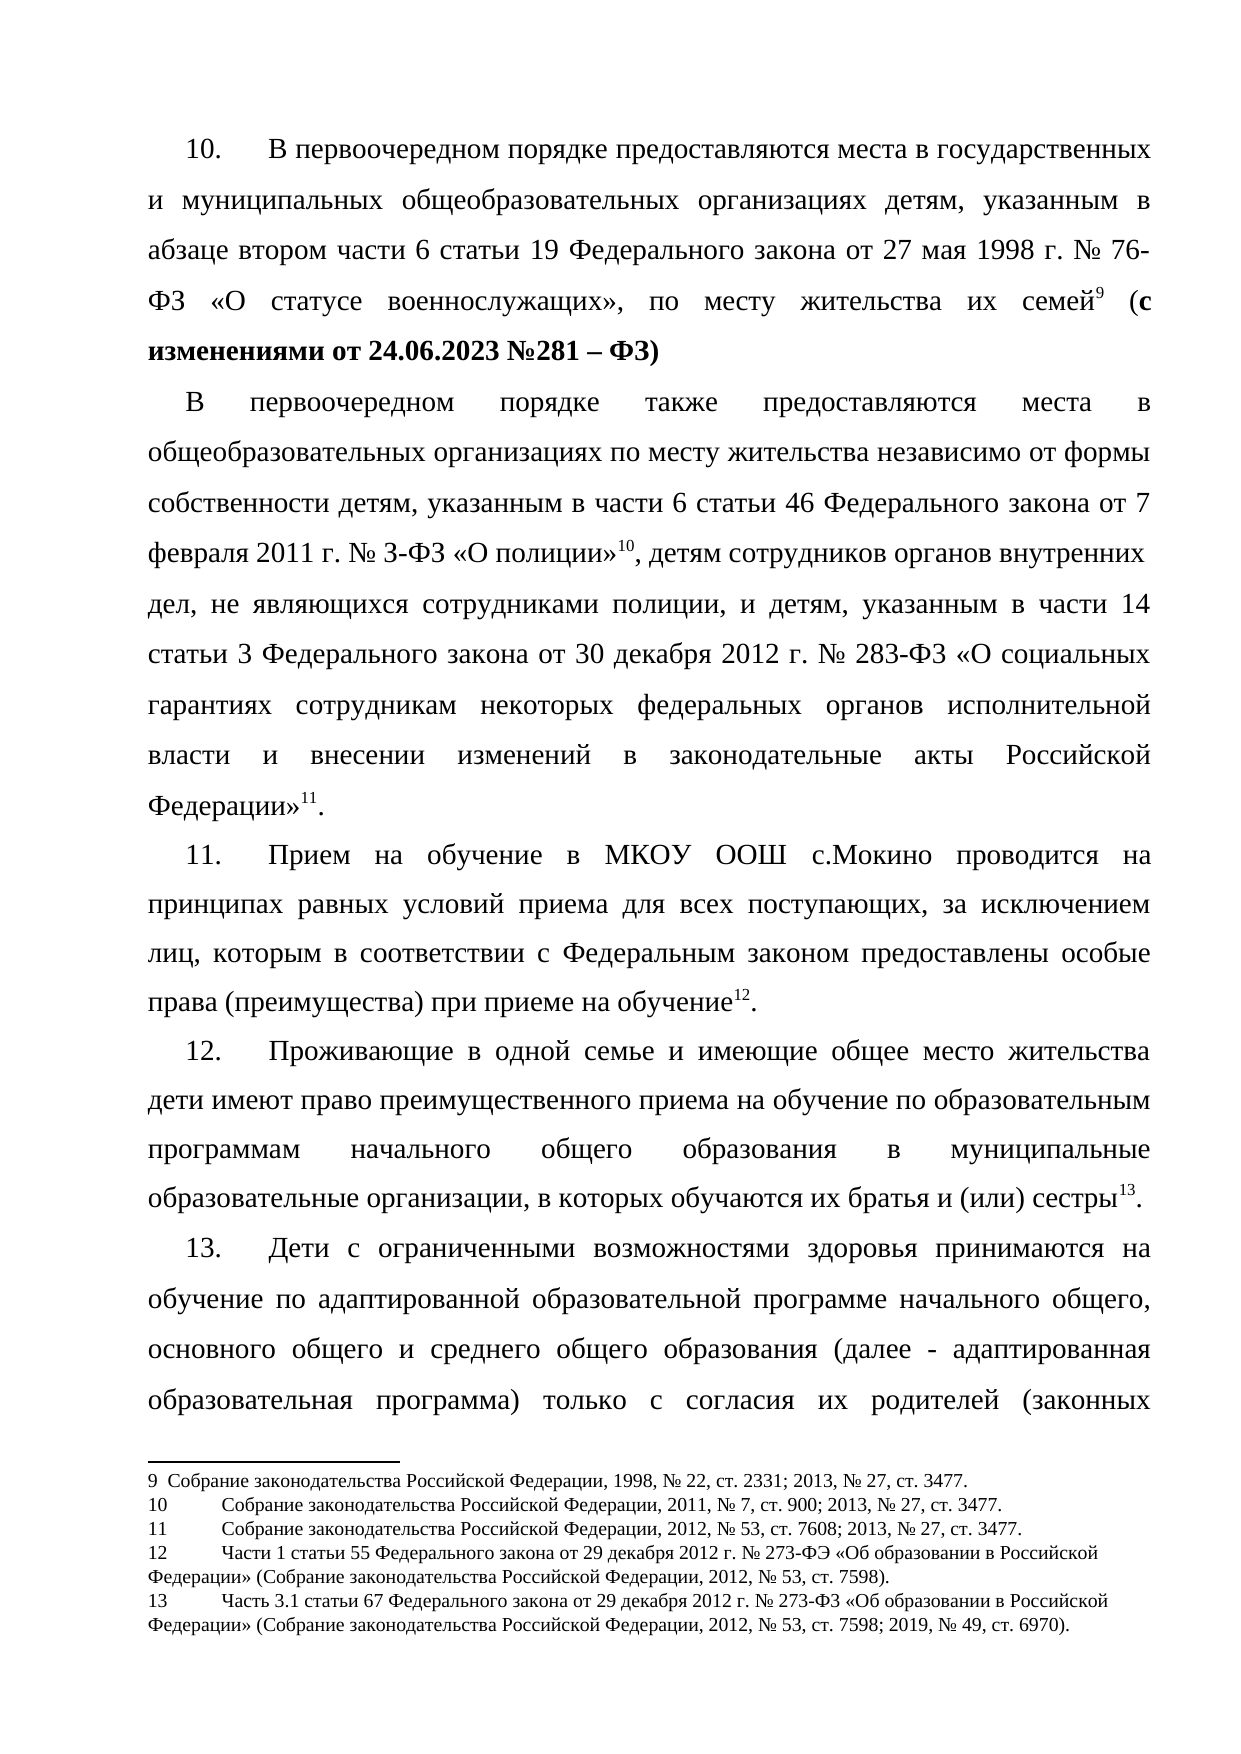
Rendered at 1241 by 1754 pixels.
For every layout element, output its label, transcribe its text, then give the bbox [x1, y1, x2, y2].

list В первоочередном порядке предоставляются места в государственных и муниципальных общеобразовательных организациях детям, указанным в абзаце втором части 6 статьи 19 Федерального закона от 27 мая 1998 г. № 76-ФЗ «О статусе военнослужащих», по месту жительства их семей (с изменениями от 24.06.2023 №281 – ФЗ) [148, 118, 1152, 371]
text дел, не являющихся сотрудниками полиции, и детям, указанным в части 14 статьи 3 Федерального закона от 30 декабря 2012 г. № 283-Ф3 «О социальных гарантиях сотрудникам некоторых федеральных органов исполнительной власти и внесении изменений в законодательные акты Российской Федерации». [148, 573, 1152, 825]
list Проживающие в одной семье и имеющие общее место жительства дети имеют право преимущественного приема на обучение по образовательным программам начального общего образования в муниципальные образовательные организации, в которых обучаются их братья и (или) сестры. [148, 1021, 1152, 1217]
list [148, 1217, 1152, 1419]
list Прием на обучение в МКОУ ООШ с.Мокино проводится на принципах равных условий приема для всех поступающих, за исключением лиц, которым в соответствии с Федеральным законом предоставлены особые права (преимущества) при приеме на обучение. [148, 825, 1152, 1021]
text В первоочередном порядке также предоставляются места в общеобразовательных организациях по месту жительства независимо от формы собственности детям, указанным в части 6 статьи 46 Федерального закона от 7 февраля 2011 г. № З-ФЗ «О полиции», детям сотрудников органов внутренних [148, 371, 1152, 573]
